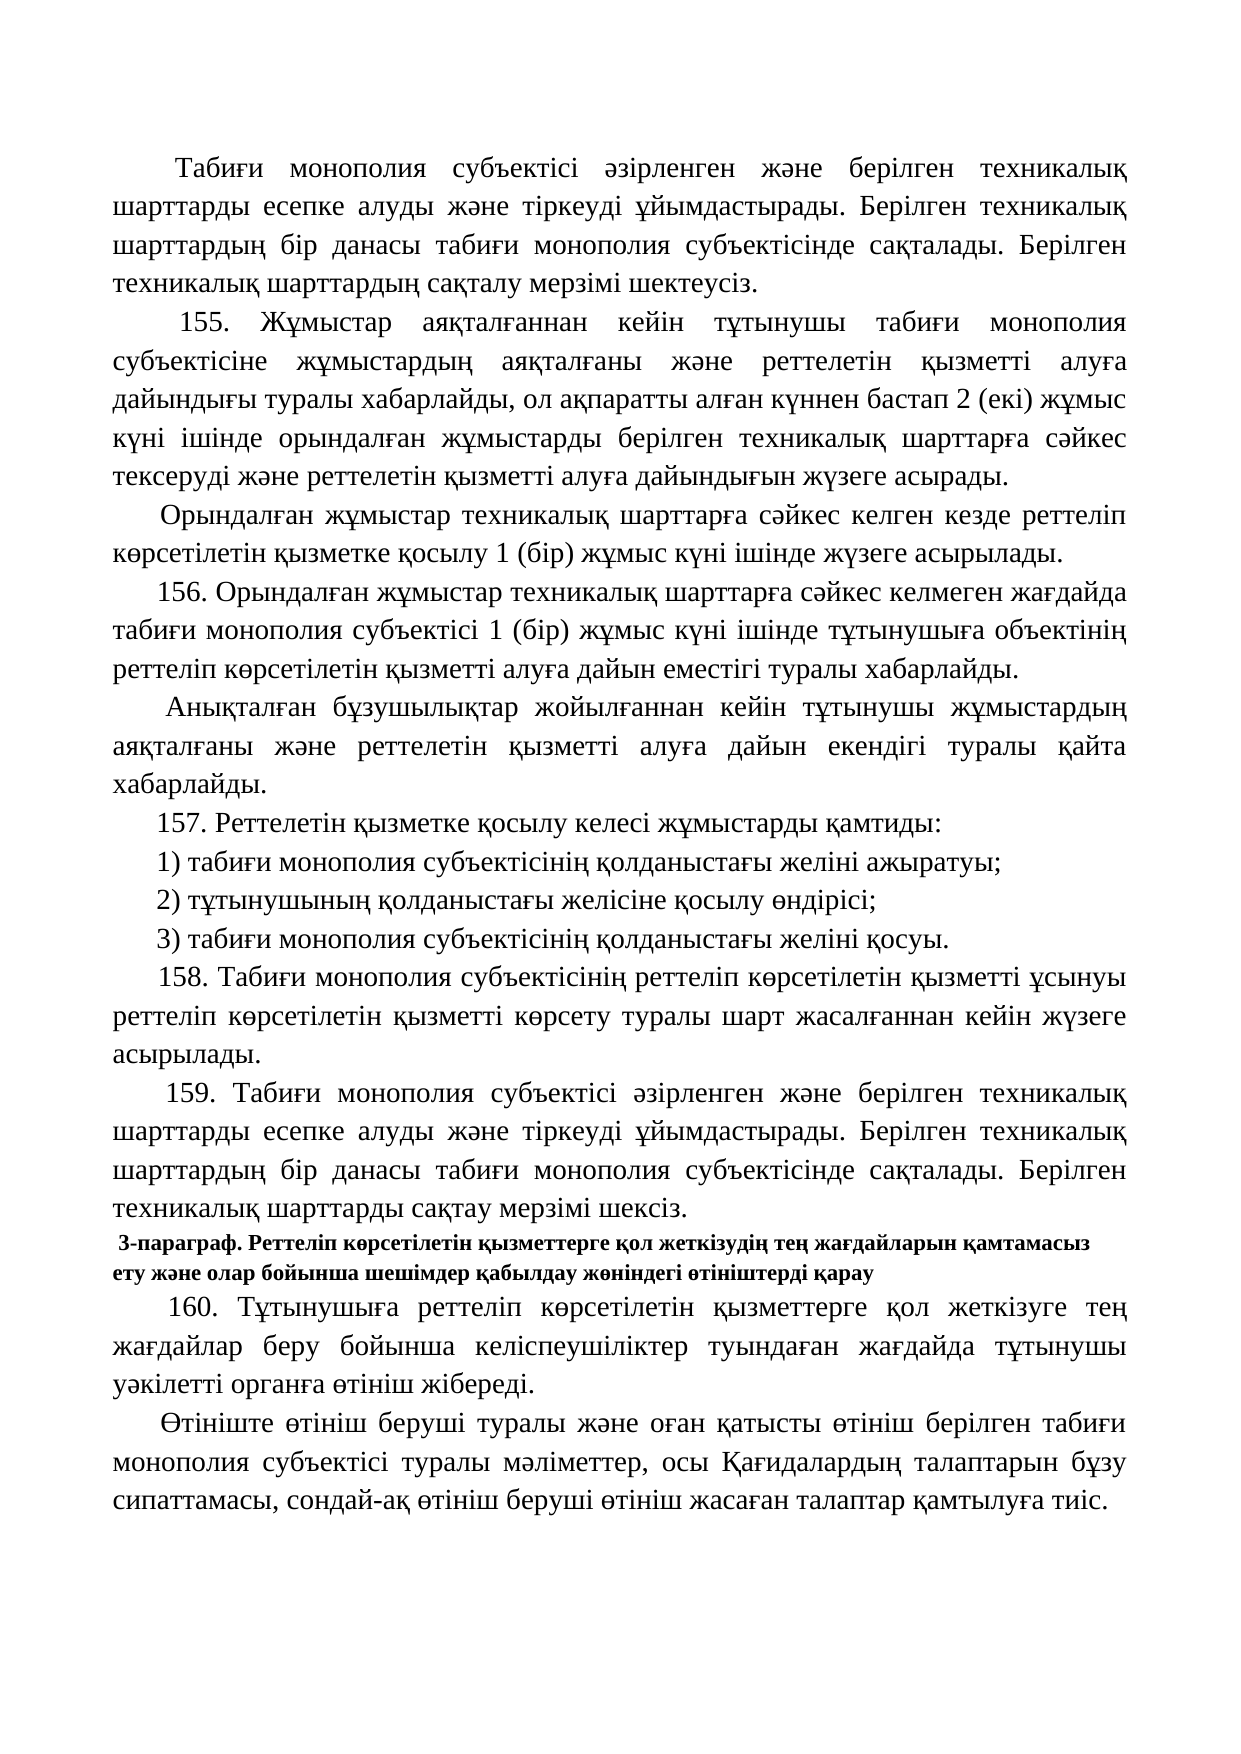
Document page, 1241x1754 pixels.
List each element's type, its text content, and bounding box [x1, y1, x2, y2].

text 156. Орындалған жұмыстар техникалық шарттарға сәйкес келмеген жағдайда табиғи монополия субъектісі 1 (бір) жұмыс күні ішінде тұтынушыға объектінің реттеліп көрсетілетін қызметті алуға дайын еместігі туралы хабарлайды. [112, 574, 1128, 684]
text 1) табиғи монополия субъектісінің қолданыстағы желіні ажыратуы; [112, 844, 1128, 877]
text 157. Реттелетін қызметке қосылу келесі жұмыстарды қамтиды: [112, 805, 1128, 839]
text Орындалған жұмыстар техникалық шарттарға сәйкес келген кезде реттеліп көрсетілетін қызметке қосылу 1 (бір) жұмыс күні ішінде жүзеге асырылады. [112, 497, 1128, 569]
text Анықталған бұзушылықтар жойылғаннан кейін тұтынушы жұмыстардың аяқталғаны және реттелетін қызметті алуға дайын екендігі туралы қайта хабарлайды. [112, 689, 1128, 800]
text 159. Табиғи монополия субъектісі әзірленген және берілген техникалық шарттарды есепке алуды және тіркеуді ұйымдастырады. Берілген техникалық шарттардың бір данасы табиғи монополия субъектісінде сақталады. Берілген техникалық шарттарды сақтау мерзімі шексіз. [112, 1075, 1128, 1224]
text 3) табиғи монополия субъектісінің қолданыстағы желіні қосуы. [112, 921, 1128, 954]
text Өтініште өтініш беруші туралы және оған қатысты өтініш берілген табиғи монополия субъектісі туралы мәліметтер, осы Қағидалардың талаптарын бұзу сипаттамасы, сондай-ақ өтініш беруші өтініш жасаған талаптар қамтылуға тиіс. [112, 1405, 1128, 1516]
text 2) тұтынушының қолданыстағы желісіне қосылу өндірісі; [112, 882, 1128, 916]
text 158. Табиғи монополия субъектісінің реттеліп көрсетілетін қызметті ұсынуы реттеліп көрсетілетін қызметті көрсету туралы шарт жасалғаннан кейін жүзеге асырылады. [112, 959, 1128, 1070]
text 155. Жұмыстар аяқталғаннан кейін тұтынушы табиғи монополия субъектісіне жұмыстардың аяқталғаны және реттелетін қызметті алуға дайындығы туралы хабарлайды, ол ақпаратты алған күннен бастап 2 (екі) жұмыс күні ішінде орындалған жұмыстарды берілген техникалық шарттарға сәйкес тексеруді және реттелетін қызметті алуға дайындығын жүзеге асырады. [112, 304, 1128, 492]
text Табиғи монополия субъектісі әзірленген және берілген техникалық шарттарды есепке алуды және тіркеуді ұйымдастырады. Берілген техникалық шарттардың бір данасы табиғи монополия субъектісінде сақталады. Берілген техникалық шарттардың сақталу мерзімі шектеусіз. [112, 150, 1128, 299]
